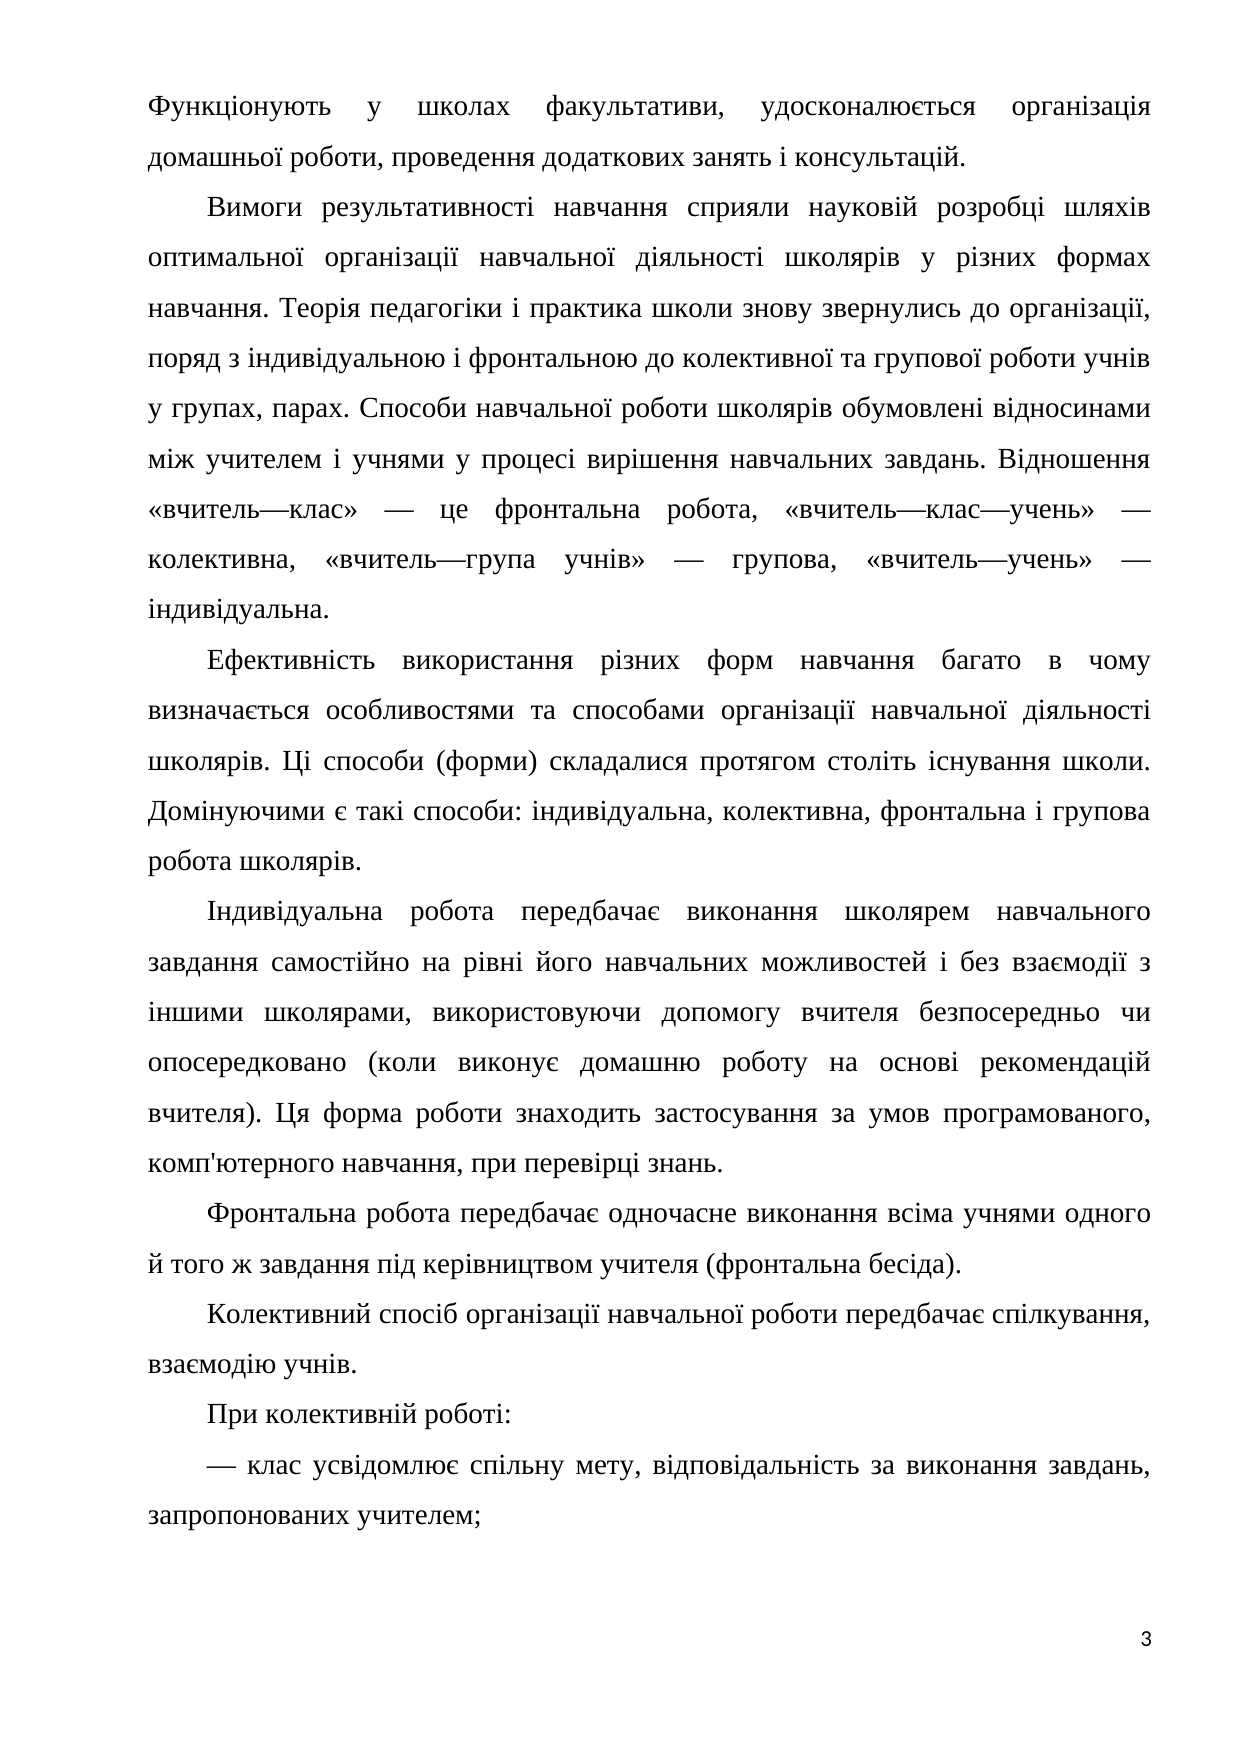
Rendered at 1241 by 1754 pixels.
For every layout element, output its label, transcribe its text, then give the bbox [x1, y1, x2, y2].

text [148, 88, 1152, 172]
text Фронтальна робота передбачає одночасне виконання всіма учнями одного й того ж завдання під керівництвом учителя (фронтальна бесіда). [148, 1195, 1152, 1279]
text Ефективність використання різних форм навчання багато в чому визначається особливостями та способами організації навчальної діяльності школярів. Ці способи (форми) складалися протягом століть існування школи. Домінуючими є такі способи: індивідуальна, колективна, фронтальна і групова робота школярів. [148, 642, 1152, 877]
text Колективний спосіб організації навчальної роботи передбачає спілкування, взаємодію учнів. [148, 1296, 1152, 1380]
text — клас усвідомлює спільну мету, відповідальність за виконання завдань, запропонованих учителем; [148, 1447, 1152, 1531]
text При колективній роботі: [148, 1397, 1152, 1430]
text Індивідуальна робота передбачає виконання школярем навчального завдання самостійно на рівні його навчальних можливостей і без взаємодії з іншими школярами, використовуючи допомогу вчителя безпосередньо чи опосередковано (коли виконує домашню роботу на основі рекомендацій вчителя). Ця форма роботи знаходить застосування за умов програмованого, комп'ютерного навчання, при перевірці знань. [148, 893, 1152, 1179]
text Вимоги результативності навчання сприяли науковій розробці шляхів оптимальної організації навчальної діяльності школярів у різних формах навчання. Теорія педагогіки і практика школи знову звернулись до організації, поряд з індивідуальною і фронтальною до колективної та групової роботи учнів у групах, парах. Способи навчальної роботи школярів обумовлені відносинами між учителем і учнями у процесі вирішення навчальних завдань. Відношення «вчитель—клас» — це фронтальна робота, «вчитель—клас—учень» — колективна, «вчитель—група учнів» — групова, «вчитель—учень» — індивідуальна. [148, 189, 1152, 625]
